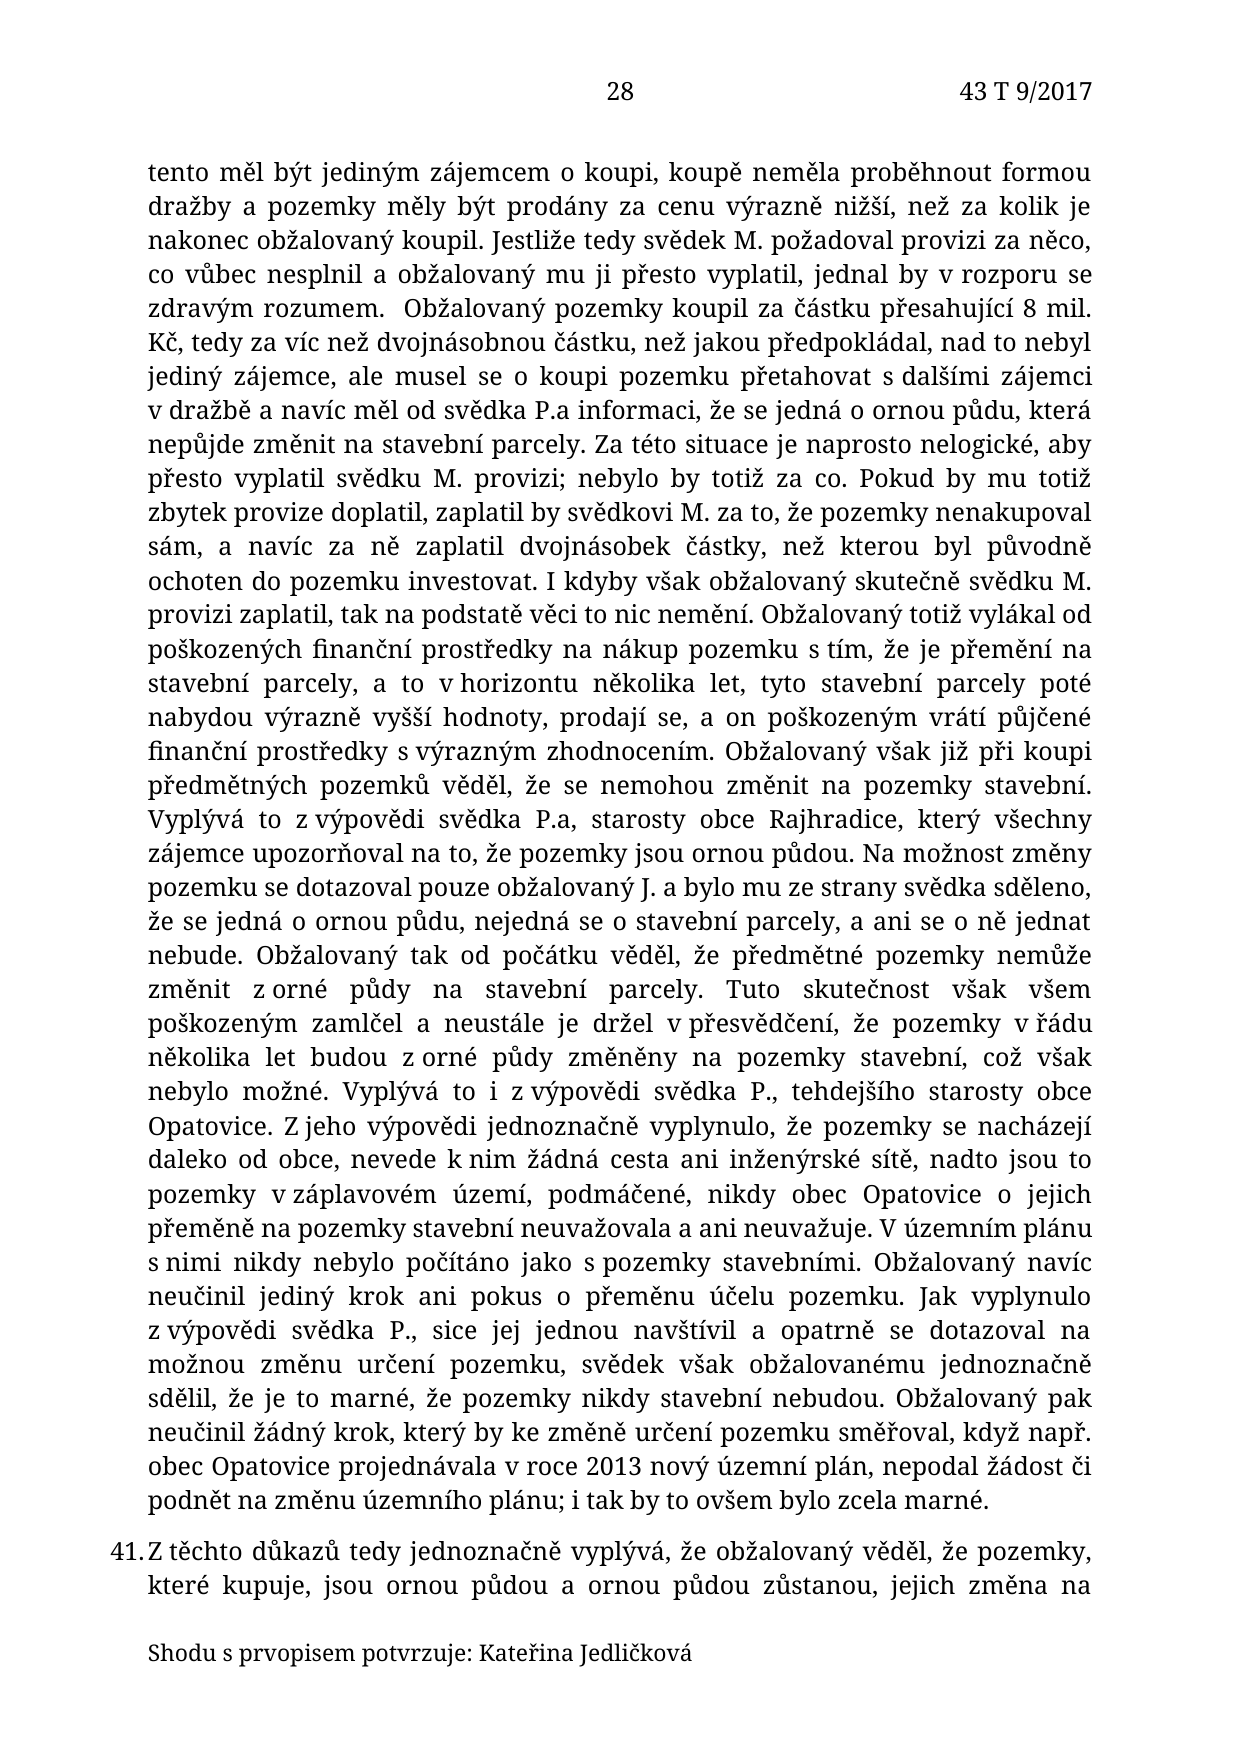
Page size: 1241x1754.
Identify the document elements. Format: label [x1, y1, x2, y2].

list [110, 154, 1093, 1517]
list [110, 1534, 1093, 1602]
